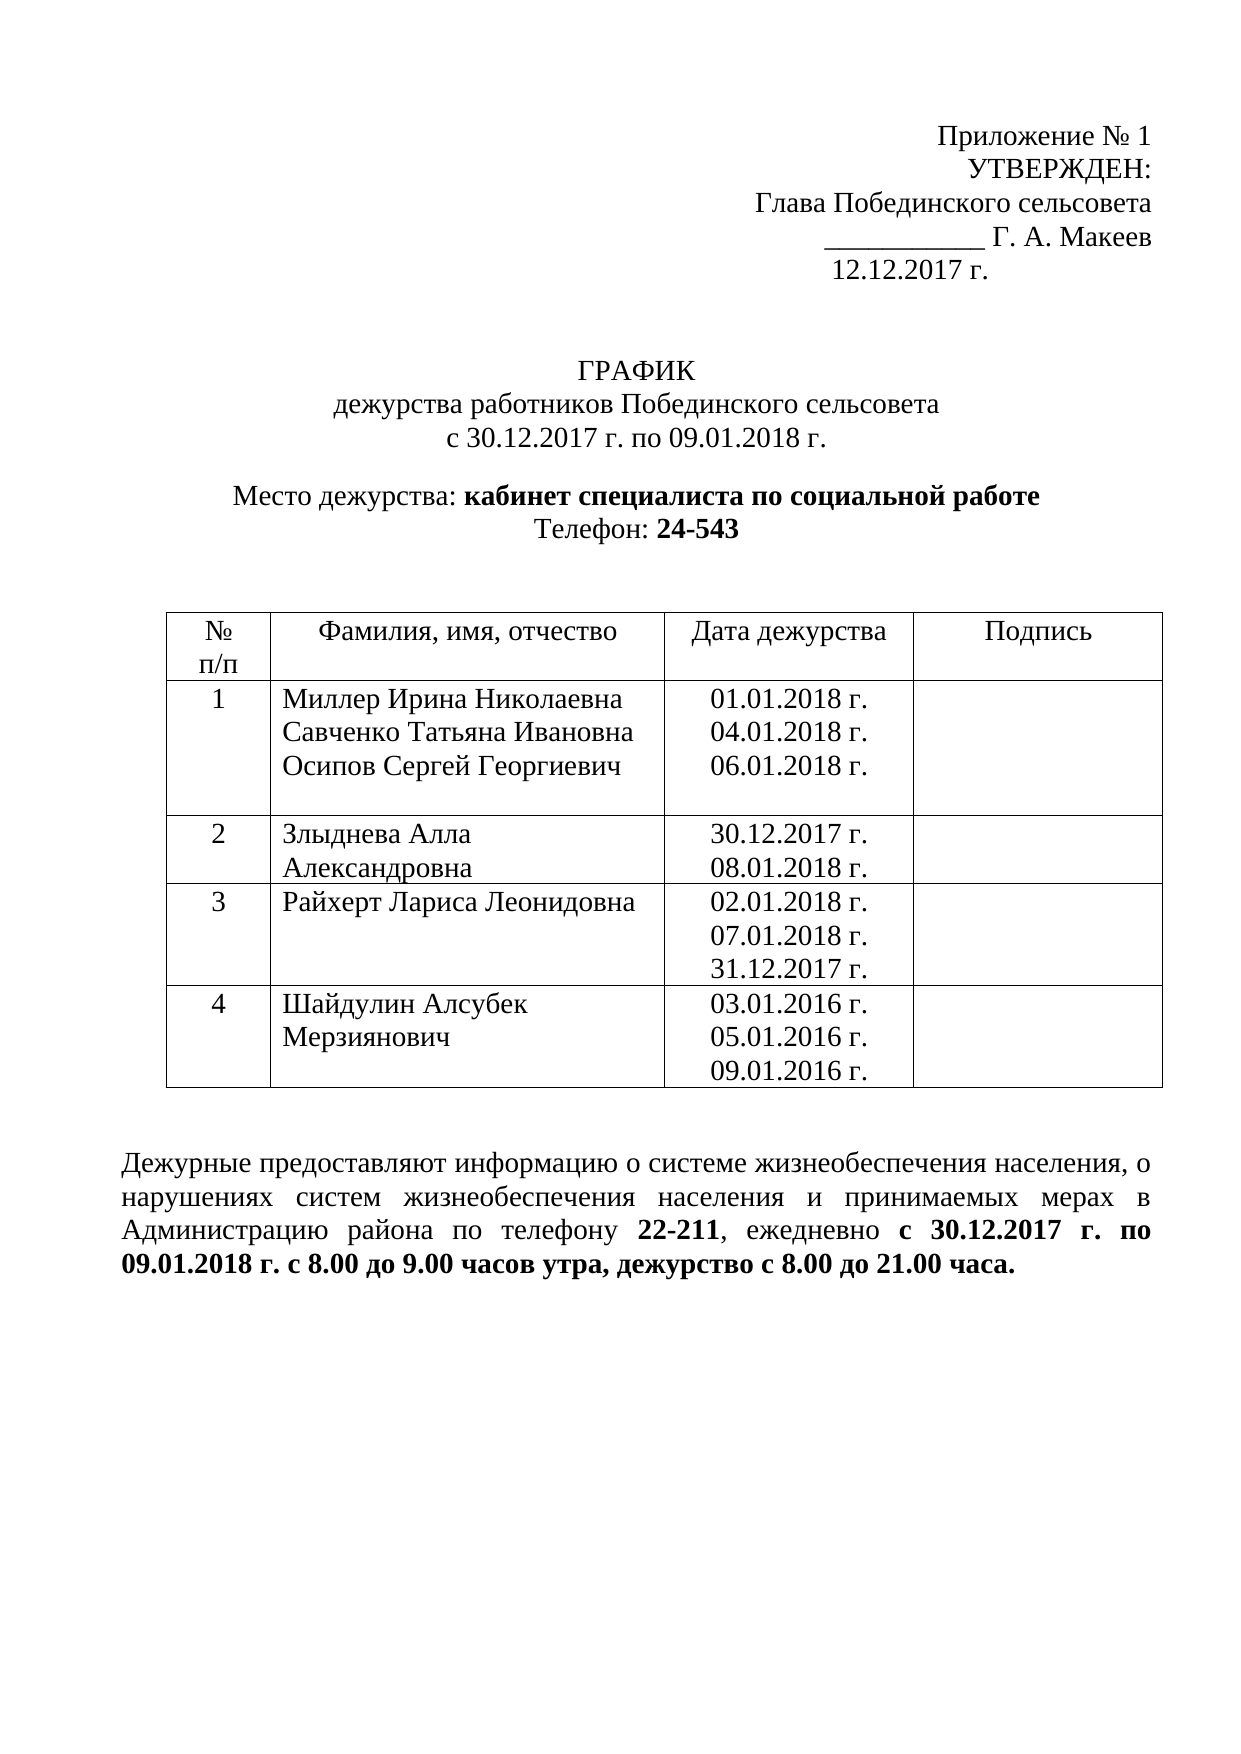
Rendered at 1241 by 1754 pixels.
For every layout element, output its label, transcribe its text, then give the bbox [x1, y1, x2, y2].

table_cell Шайдулин Алсубек Мерзиянович [271, 986, 664, 1087]
table_header № п/п [167, 613, 270, 680]
text Место дежурства: кабинет специалиста по социальной работе [121, 478, 1152, 511]
table_cell 02.01.2018 г. 07.01.2018 г. 31.12.2017 г. [665, 884, 913, 985]
table_cell 4 [167, 986, 270, 1087]
text ___________ Г. А. Макеев [121, 219, 1152, 252]
table_cell [914, 986, 1162, 1087]
table_header Подпись [914, 613, 1162, 680]
table_header Фамилия, имя, отчество [271, 613, 664, 680]
table_cell 03.01.2016 г. 05.01.2016 г. 09.01.2016 г. [665, 986, 913, 1087]
table_header Дата дежурства [665, 613, 913, 680]
table_cell 2 [167, 816, 270, 883]
text 12.12.2017 г. [121, 252, 1152, 286]
table_cell Райхерт Лариса Леонидовна [271, 884, 664, 985]
table_cell [914, 884, 1162, 985]
table_cell 1 [167, 681, 270, 815]
text ГРАФИК [121, 353, 1152, 386]
table_cell 3 [167, 884, 270, 985]
table_cell 01.01.2018 г. 04.01.2018 г. 06.01.2018 г. [665, 681, 913, 815]
text УТВЕРЖДЕН: [121, 152, 1152, 185]
text Глава Побединского сельсовета [121, 185, 1152, 219]
table_cell 30.12.2017 г. 08.01.2018 г. [665, 816, 913, 883]
text Дежурные предоставляют информацию о системе жизнеобеспечения населения, о нарушениях систем жизнеобеспечения населения и принимаемых мерах в Администрацию района по телефону 22-211, ежедневно с 30.12.2017 г. по 09.01.2018 г. с 8.00 до 9.00 часов утра, дежурство с 8.00 до 21.00 часа. [121, 1145, 1152, 1279]
table_cell [914, 816, 1162, 883]
text Телефон: 24-543 [121, 511, 1152, 545]
text с 30.12.2017 г. по 09.01.2018 г. [121, 420, 1152, 453]
table_cell [914, 681, 1162, 815]
table_cell Миллер Ирина Николаевна Савченко Татьяна Ивановна Осипов Сергей Георгиевич [271, 681, 664, 815]
text Приложение № 1 [121, 118, 1152, 152]
table_cell Злыднева Алла Александровна [271, 816, 664, 883]
text дежурства работников Побединского сельсовета [121, 386, 1152, 420]
